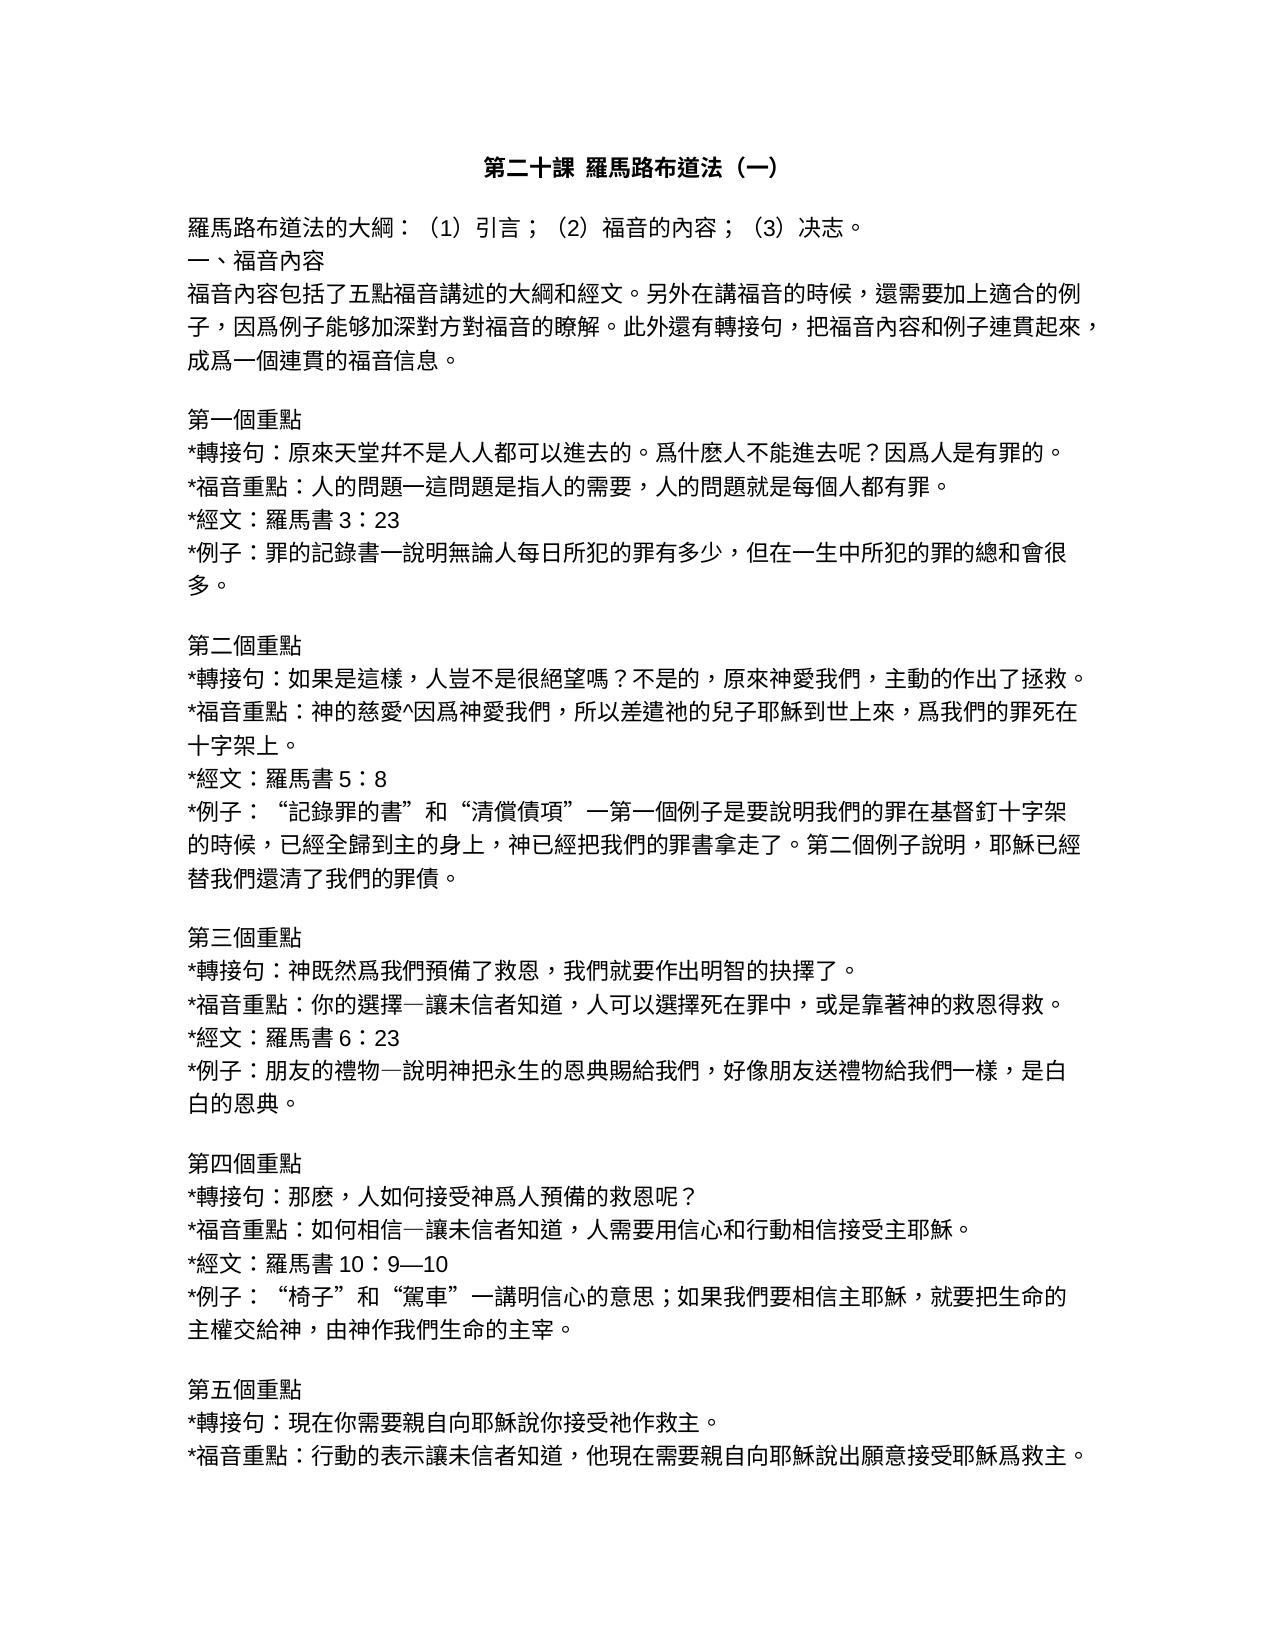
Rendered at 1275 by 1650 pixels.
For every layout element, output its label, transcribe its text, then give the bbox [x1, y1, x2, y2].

text *經文：羅馬書3：23 [187, 502, 1087, 535]
text *經文：羅馬書5：8 [187, 761, 1087, 794]
text *轉接句：如果是這樣，人豈不是很絕望嗎？不是的，原來神愛我們，主動的作出了拯救。 [187, 661, 1087, 694]
text *例子：罪的記錄書一說明無論人每日所犯的罪有多少，但在一生中所犯的罪的總和會很多。 [187, 535, 1087, 601]
text 第四個重點 [187, 1146, 1087, 1179]
text 第五個重點 [187, 1371, 1087, 1405]
text *例子：“記錄罪的書”和“清償債項”一第一個例子是要說明我們的罪在基督釘十字架的時候，已經全歸到主的身上，神已經把我們的罪書拿走了。第二個例子說明，耶穌已經替我們還清了我們的罪債。 [187, 794, 1087, 894]
text *福音重點：如何相信—讓未信者知道，人需要用信心和行動相信接受主耶穌。 [187, 1212, 1087, 1245]
text 福音內容包括了五點福音講述的大綱和經文。另外在講福音的時候，還需要加上適合的例子，因爲例子能够加深對方對福音的瞭解。此外還有轉接句，把福音內容和例子連貫起來，成爲一個連貫的福音信息。 [187, 276, 1087, 376]
text *福音重點：你的選擇—讓未信者知道，人可以選擇死在罪中，或是靠著神的救恩得救。 [187, 986, 1087, 1020]
text 第二個重點 [187, 628, 1087, 661]
text *福音重點：神的慈愛^因爲神愛我們，所以差遣祂的兒子耶穌到世上來，爲我們的罪死在十字架上。 [187, 694, 1087, 761]
text *轉接句：那麽，人如何接受神爲人預備的救恩呢？ [187, 1179, 1087, 1212]
text *轉接句：現在你需要親自向耶穌說你接受祂作救主。 [187, 1405, 1087, 1438]
text *經文：羅馬書10：9—10 [187, 1245, 1087, 1279]
text *例子：朋友的禮物—說明神把永生的恩典賜給我們，好像朋友送禮物給我們一樣，是白白的恩典。 [187, 1053, 1087, 1119]
text 第三個重點 [187, 920, 1087, 953]
text *例子：“椅子”和“駕車”一講明信心的意思；如果我們要相信主耶穌，就要把生命的主權交給神，由神作我們生命的主宰。 [187, 1279, 1087, 1345]
text *福音重點：人的問題一這問題是指人的需要，人的問題就是每個人都有罪。 [187, 468, 1087, 502]
text *福音重點：行動的表示讓未信者知道，他現在需要親自向耶穌說出願意接受耶穌爲救主。 [187, 1438, 1087, 1471]
text 羅馬路布道法的大綱：（1）引言；（2）福音的內容；（3）决志。 [187, 209, 1087, 243]
text *轉接句：原來天堂幷不是人人都可以進去的。爲什麽人不能進去呢？因爲人是有罪的。 [187, 435, 1087, 468]
text 第二十課 羅馬路布道法（一） [187, 150, 1087, 183]
text *經文：羅馬書6：23 [187, 1020, 1087, 1053]
text 一、福音內容 [187, 243, 1087, 276]
text 第一個重點 [187, 402, 1087, 435]
text *轉接句：神既然爲我們預備了救恩，我們就要作出明智的抉擇了。 [187, 953, 1087, 986]
